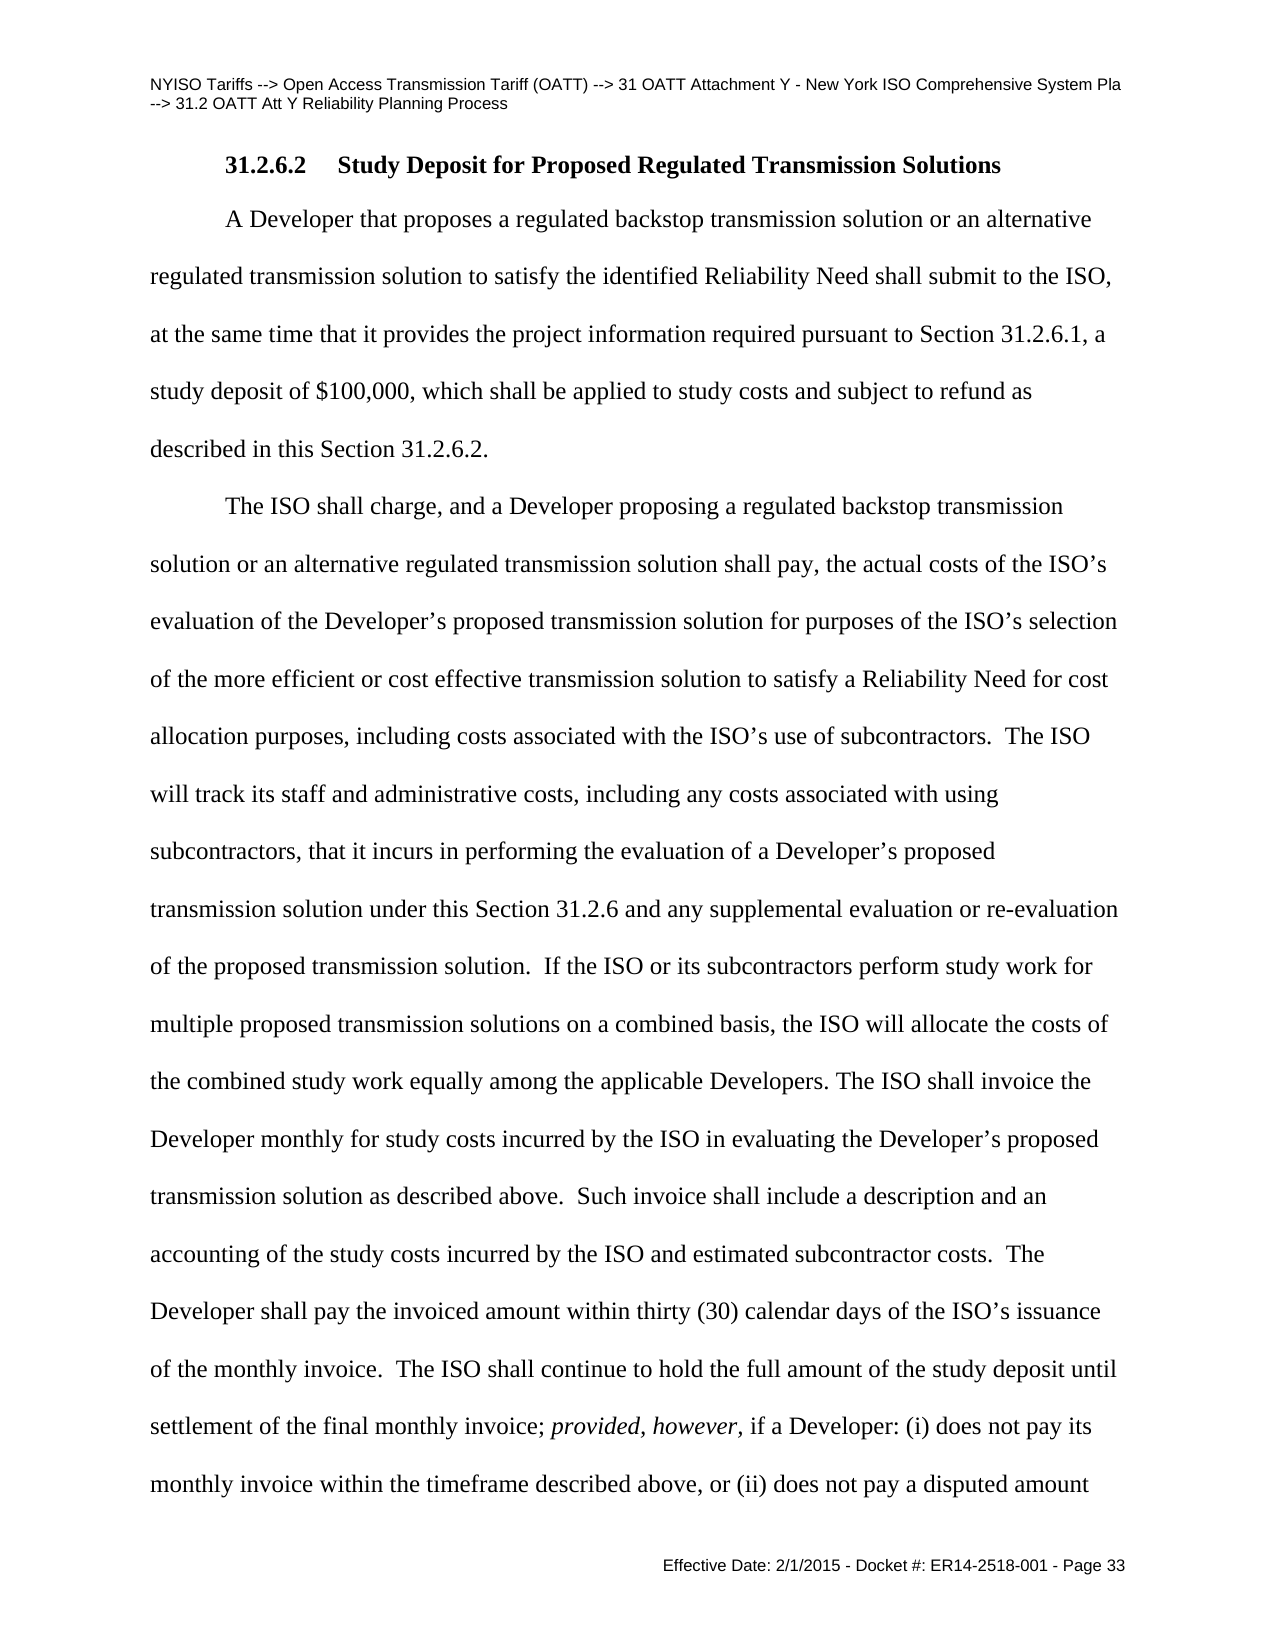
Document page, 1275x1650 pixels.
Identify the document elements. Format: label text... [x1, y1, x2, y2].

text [150, 491, 1125, 1497]
text A Developer that proposes a regulated backstop transmission solution or an alternative regulated transmission solution to satisfy the identified Reliability Need shall submit to the ISO, at the same time that it provides the project information required pursuant to Section 31.2.6.1, a study deposit of $100,000, which shall be applied to study costs and subject to refund as described in this Section 31.2.6.2. [150, 204, 1125, 462]
subtitle 31.2.6.2 Study Deposit for Proposed Regulated Transmission Solutions [225, 150, 1125, 179]
